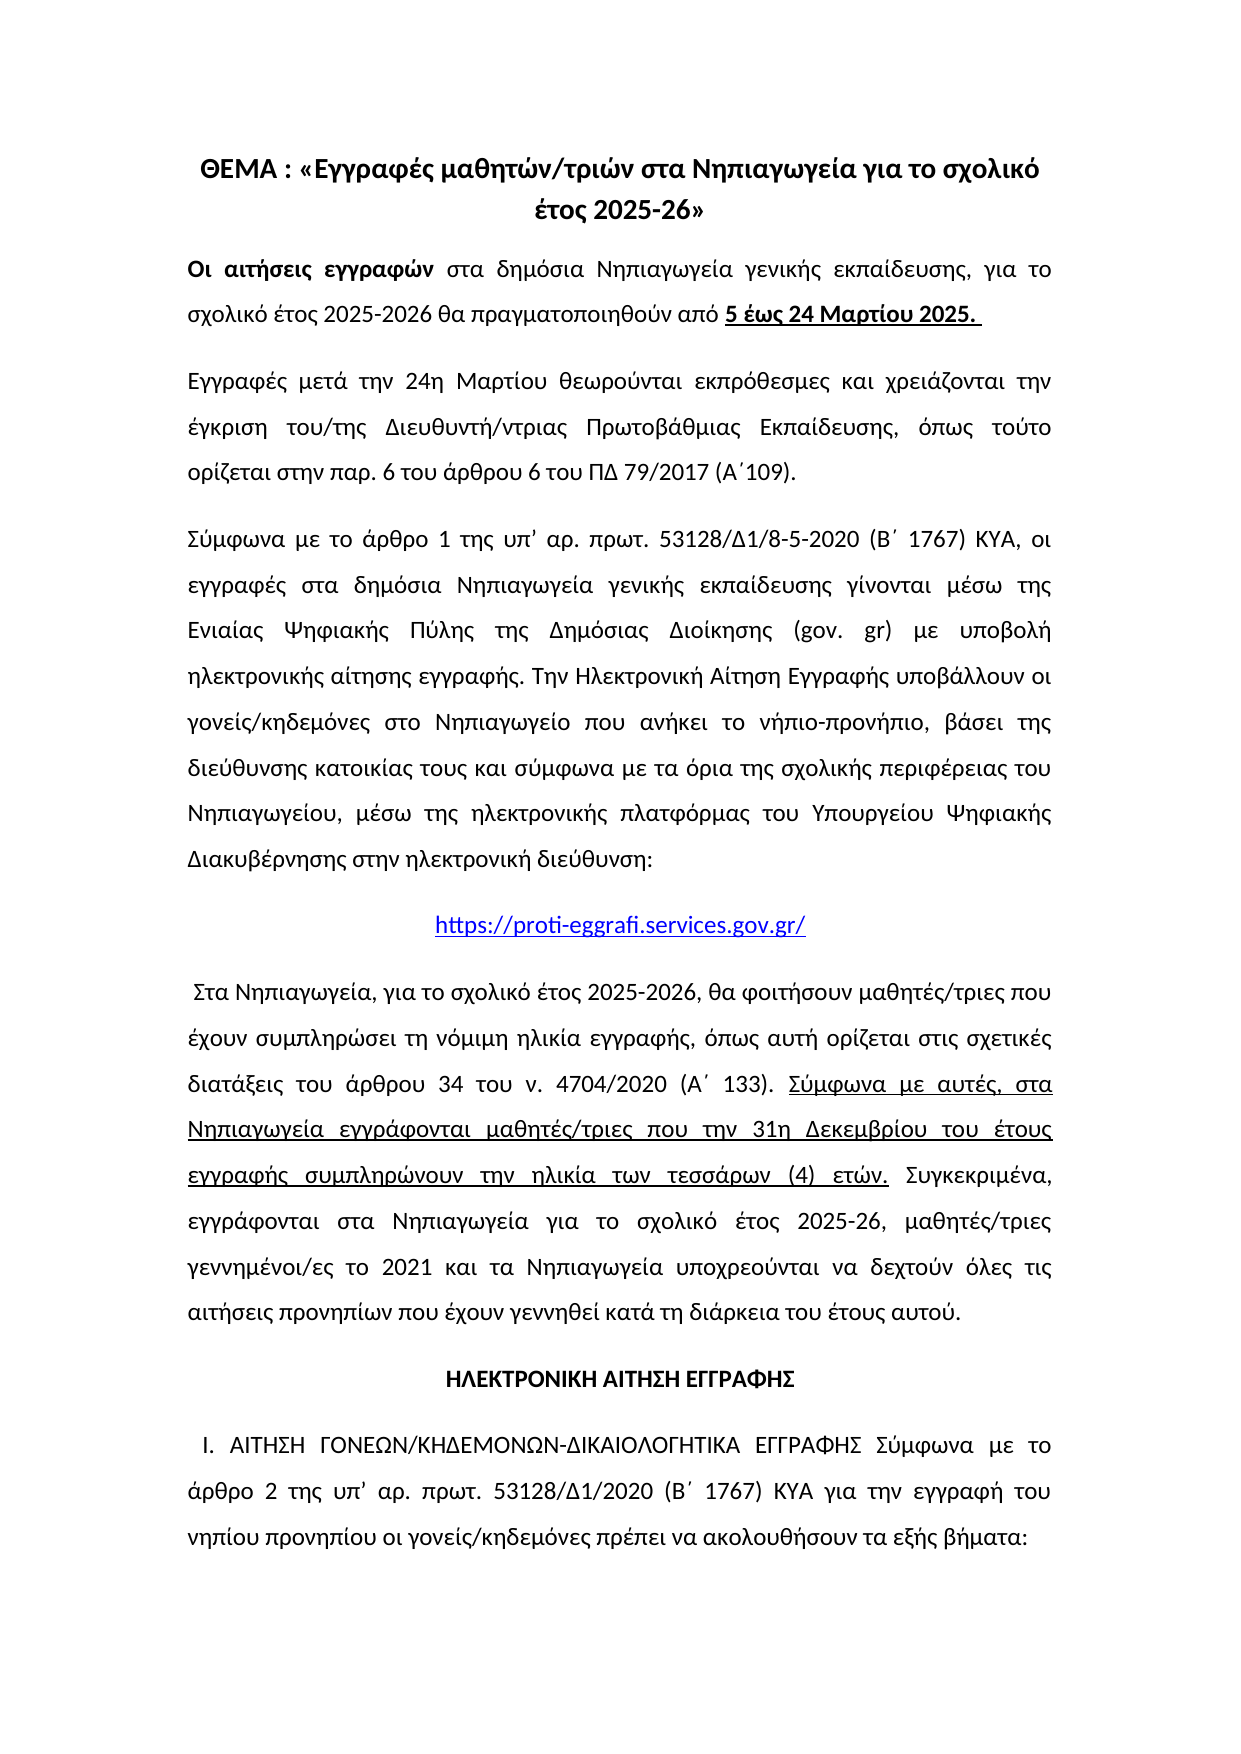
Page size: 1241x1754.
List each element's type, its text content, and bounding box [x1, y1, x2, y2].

text Στα Νηπιαγωγεία, για το σχολικό έτος 2025-2026, θα φοιτήσουν μαθητές/τριες που έχουν συμπληρώσει τη νόμιμη ηλικία εγγραφής, όπως αυτή ορίζεται στις σχετικές διατάξεις του άρθρου 34 του ν. 4704/2020 (Α΄ 133). Σύμφωνα με αυτές, στα Νηπιαγωγεία εγγράφονται μαθητές/τριες που την 31η Δεκεμβρίου του έτους εγγραφής συμπληρώνουν την ηλικία των τεσσάρων (4) ετών. Συγκεκριμένα, εγγράφονται στα Νηπιαγωγεία για το σχολικό έτος 2025-26, μαθητές/τριες γεννημένοι/ες το 2021 και τα Νηπιαγωγεία υποχρεούνται να δεχτούν όλες τις αιτήσεις προνηπίων που έχουν γεννηθεί κατά τη διάρκεια του έτους αυτού. [187, 976, 1053, 1139]
text Εγγραφές μετά την 24η Μαρτίου θεωρούνται εκπρόθεσμες και χρειάζονται την έγκριση του/της Διευθυντή/ντριας Πρωτοβάθμιας Εκπαίδευσης, όπως τούτο ορίζεται στην παρ. 6 του άρθρου 6 του ΠΔ 79/2017 (Α΄109). [187, 365, 1053, 487]
text https://proti-eggrafi.services.gov.gr/ [187, 910, 1053, 940]
text Στα Νηπιαγωγεία, για το σχολικό έτος 2025-2026, θα φοιτήσουν μαθητές/τριες που έχουν συμπληρώσει τη νόμιμη ηλικία εγγραφής, όπως αυτή ορίζεται στις σχετικές διατάξεις του άρθρου 34 του ν. 4704/2020 (Α΄ 133). Σύμφωνα με αυτές, στα Νηπιαγωγεία εγγράφονται μαθητές/τριες που την 31η Δεκεμβρίου του έτους εγγραφής συμπληρώνουν την ηλικία των τεσσάρων (4) ετών. Συγκεκριμένα, εγγράφονται στα Νηπιαγωγεία για το σχολικό έτος 2025-26, μαθητές/τριες γεννημένοι/ες το 2021 και τα Νηπιαγωγεία υποχρεούνται να δεχτούν όλες τις αιτήσεις προνηπίων που έχουν γεννηθεί κατά τη διάρκεια του έτους αυτού. [187, 1140, 1053, 1327]
text ΗΛΕΚΤΡΟΝΙΚΗ ΑΙΤΗΣΗ ΕΓΓΡΑΦΗΣ [187, 1363, 1053, 1393]
text Οι αιτήσεις εγγραφών στα δημόσια Νηπιαγωγεία γενικής εκπαίδευσης, για το σχολικό έτος 2025-2026 θα πραγματοποιηθούν από 5 έως 24 Μαρτίου 2025. [187, 253, 1053, 329]
text Σύμφωνα με το άρθρο 1 της υπ’ αρ. πρωτ. 53128/Δ1/8-5-2020 (Β΄ 1767) ΚΥΑ, οι εγγραφές στα δημόσια Νηπιαγωγεία γενικής εκπαίδευσης γίνονται μέσω της Ενιαίας Ψηφιακής Πύλης της Δημόσιας Διοίκησης (gov. gr) με υποβολή ηλεκτρονικής αίτησης εγγραφής. Την Ηλεκτρονική Αίτηση Εγγραφής υποβάλλουν οι γονείς/κηδεμόνες στο Νηπιαγωγείο που ανήκει το νήπιο-προνήπιο, βάσει της διεύθυνσης κατοικίας τους και σύμφωνα με τα όρια της σχολικής περιφέρειας του Νηπιαγωγείου, μέσω της ηλεκτρονικής πλατφόρμας του Υπουργείου Ψηφιακής Διακυβέρνησης στην ηλεκτρονική διεύθυνση: [187, 523, 1053, 874]
text Ι. ΑΙΤΗΣΗ ΓΟΝΕΩΝ/ΚΗΔΕΜΟΝΩΝ-ΔΙΚΑΙΟΛΟΓΗΤΙΚΑ ΕΓΓΡΑΦΗΣ Σύμφωνα με το άρθρο 2 της υπ’ αρ. πρωτ. 53128/Δ1/2020 (Β΄ 1767) ΚΥΑ για την εγγραφή του νηπίου προνηπίου οι γονείς/κηδεμόνες πρέπει να ακολουθήσουν τα εξής βήματα: [187, 1429, 1053, 1551]
text ΘΕΜΑ : «Εγγραφές μαθητών/τριών στα Νηπιαγωγεία για το σχολικό έτος 2025-26» [187, 150, 1053, 227]
